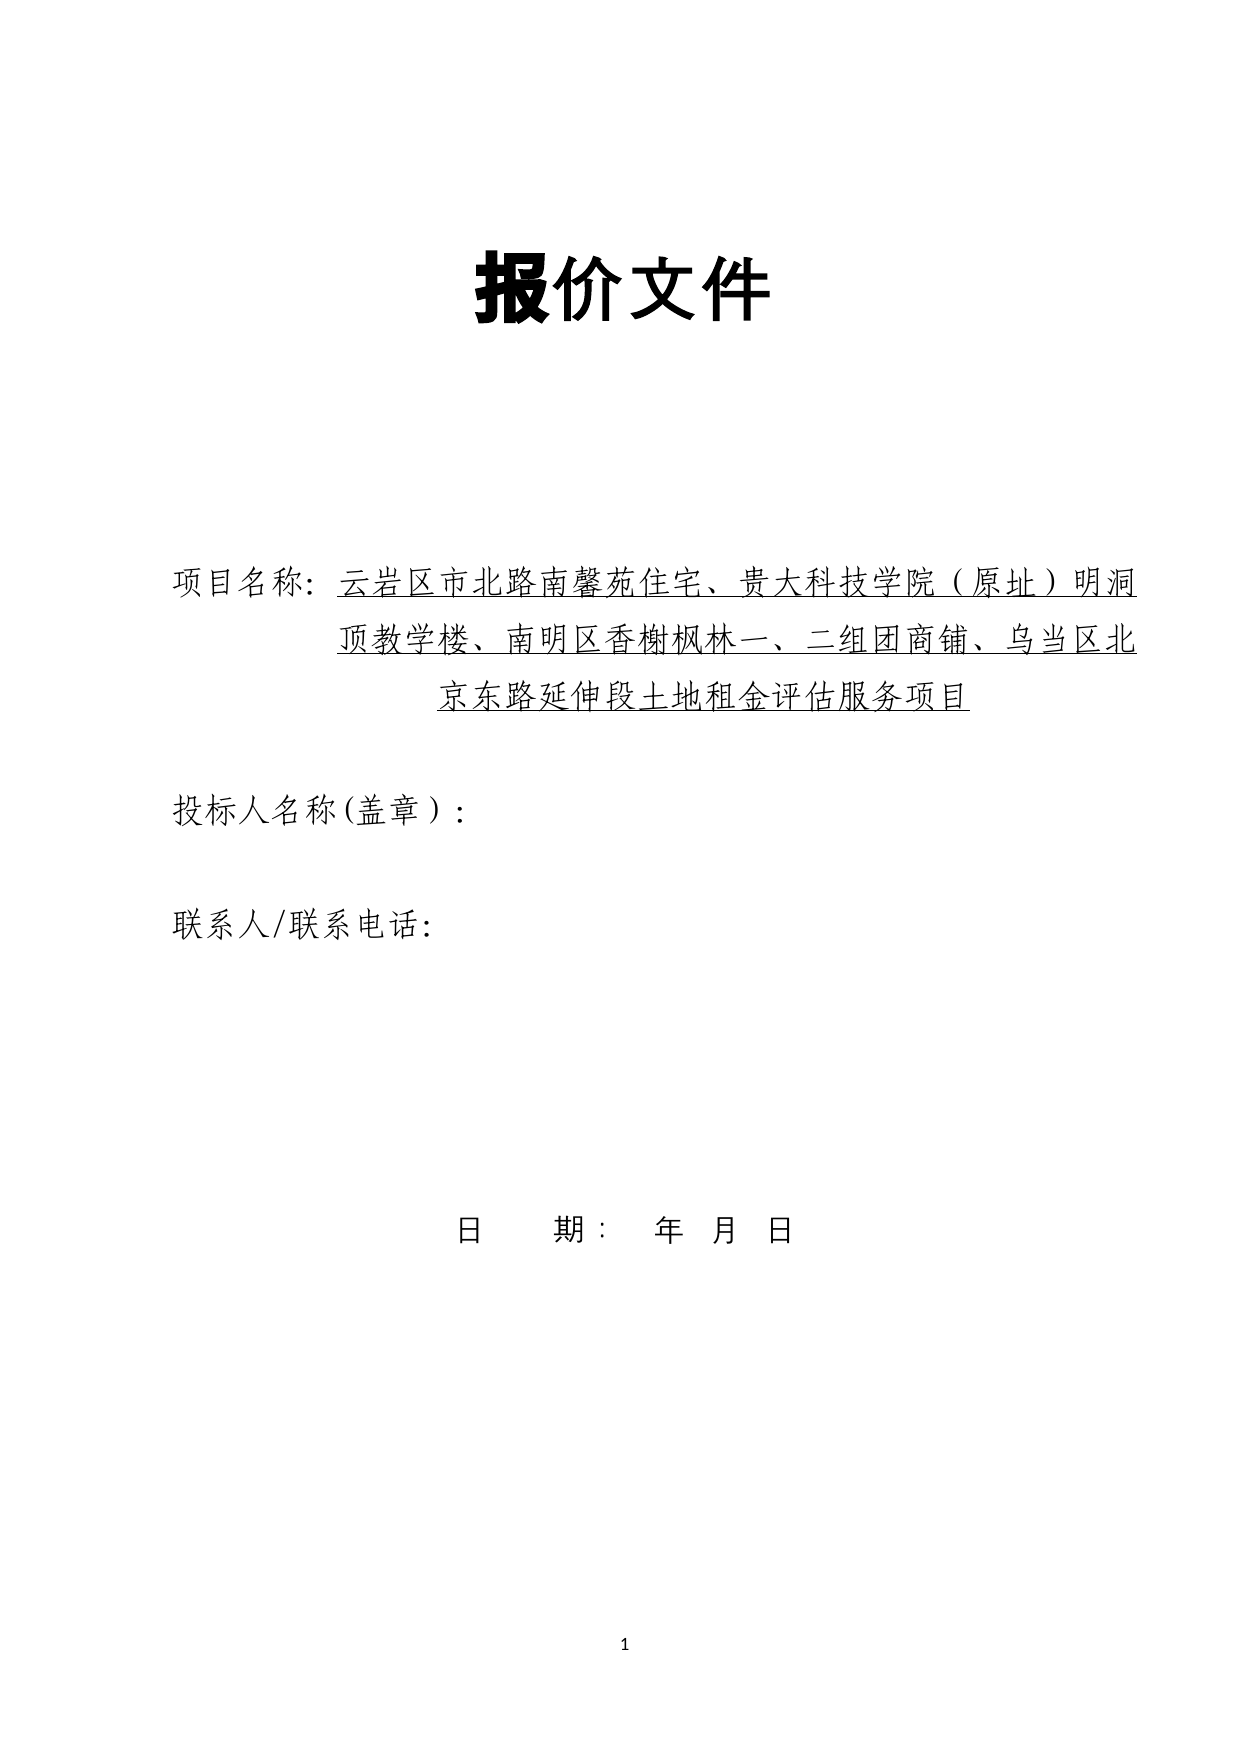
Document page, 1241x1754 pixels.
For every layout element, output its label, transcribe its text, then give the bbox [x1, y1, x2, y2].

text 日 期： 年 月 日 [104, 1209, 1144, 1248]
text 报价文件 [104, 240, 1144, 326]
text 顶教学楼、南明区香榭枫林一、二组团商铺、乌当区北京东路延伸段土地租金评估服务项目 [337, 618, 1144, 713]
text 联系人/联系电话： [104, 903, 1144, 941]
text 项目名称：云岩区市北路南馨苑住宅、贵大科技学院（原址）明洞 [171, 561, 1144, 599]
text 投标人名称(盖章）： [104, 789, 1144, 827]
